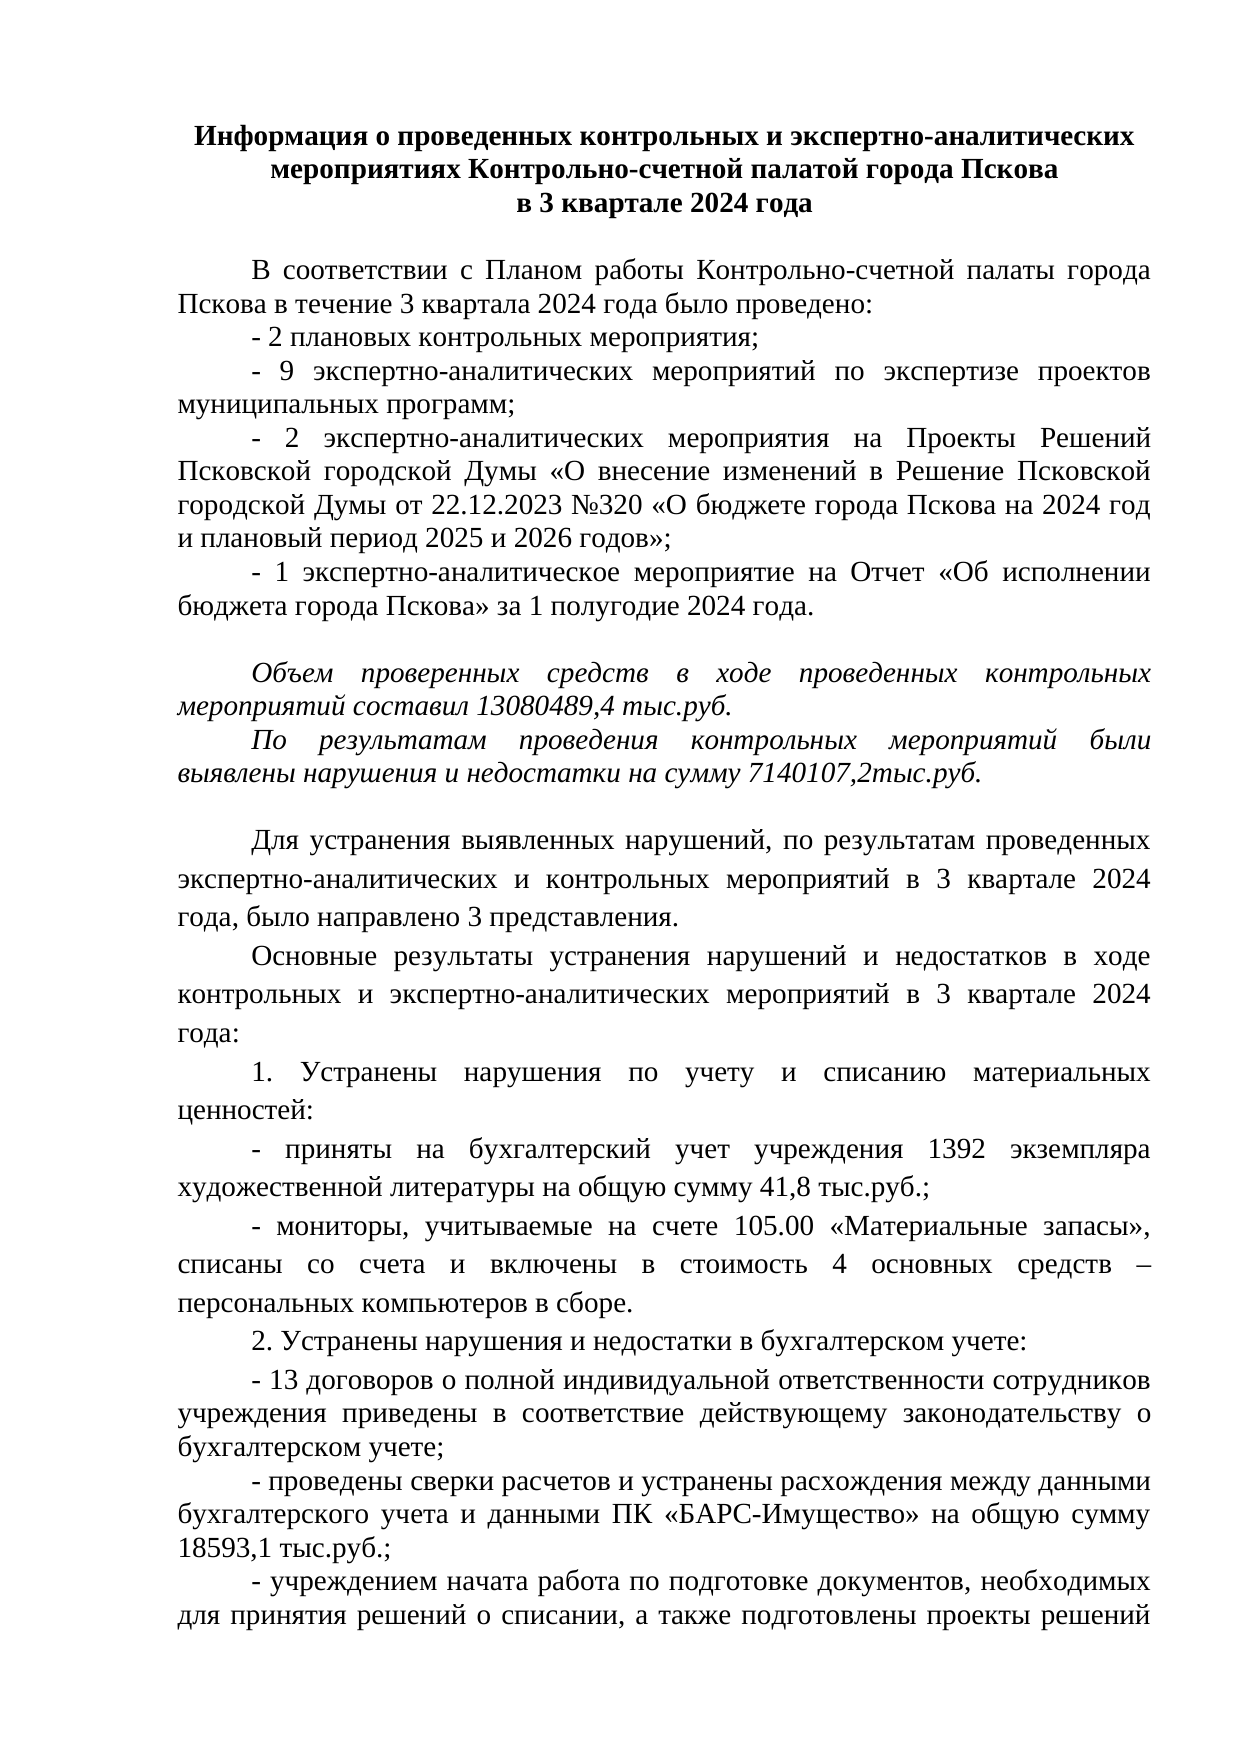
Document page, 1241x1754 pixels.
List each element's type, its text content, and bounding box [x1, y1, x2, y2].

text Объем проверенных средств в ходе проведенных контрольных мероприятий составил 13080489,4 тыс.руб. [177, 655, 1152, 722]
text В соответствии с Планом работы Контрольно-счетной палаты города Пскова в течение 3 квартала 2024 года было проведено: [177, 252, 1152, 319]
text Информация о проведенных контрольных и экспертно-аналитических мероприятиях Контрольно-счетной палатой города Пскова [177, 118, 1152, 185]
text - проведены сверки расчетов и устранены расхождения между данными бухгалтерского учета и данными ПК «БАРС-Имущество» на общую сумму 18593,1 тыс.руб.; [177, 1463, 1152, 1563]
text - приняты на бухгалтерский учет учреждения 1392 экземпляра художественной литературы на общую сумму 41,8 тыс.руб.; [177, 1131, 1152, 1203]
text Для устранения выявленных нарушений, по результатам проведенных экспертно-аналитических и контрольных мероприятий в 3 квартале 2024 года, было направлено 3 представления. [177, 822, 1152, 933]
text 1. Устранены нарушения по учету и списанию материальных ценностей: [177, 1054, 1152, 1126]
text - мониторы, учитываемые на счете 105.00 «Материальные запасы», списаны со счета и включены в стоимость 4 основных средств – персональных компьютеров в сборе. [177, 1208, 1152, 1318]
text - 2 экспертно-аналитических мероприятия на Проекты Решений Псковской городской Думы «О внесение изменений в Решение Псковской городской Думы от 22.12.2023 №320 «О бюджете города Пскова на 2024 год и плановый период 2025 и 2026 годов»; [177, 420, 1152, 554]
text - 9 экспертно-аналитических мероприятий по экспертизе проектов муниципальных программ; [177, 353, 1152, 420]
text - 1 экспертно-аналитическое мероприятие на Отчет «Об исполнении бюджета города Пскова» за 1 полугодие 2024 года. [177, 554, 1152, 621]
text 2. Устранены нарушения и недостатки в бухгалтерском учете: [177, 1323, 1152, 1357]
text - 13 договоров о полной индивидуальной ответственности сотрудников учреждения приведены в соответствие действующему законодательству о бухгалтерском учете; [177, 1362, 1152, 1463]
text По результатам проведения контрольных мероприятий были выявлены нарушения и недостатки на сумму 7140107,2тыс.руб. [177, 722, 1152, 789]
text в 3 квартале 2024 года [177, 185, 1152, 219]
text - 2 плановых контрольных мероприятия; [177, 319, 1152, 353]
text Основные результаты устранения нарушений и недостатков в ходе контрольных и экспертно-аналитических мероприятий в 3 квартале 2024 года: [177, 938, 1152, 1049]
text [177, 1563, 1152, 1630]
